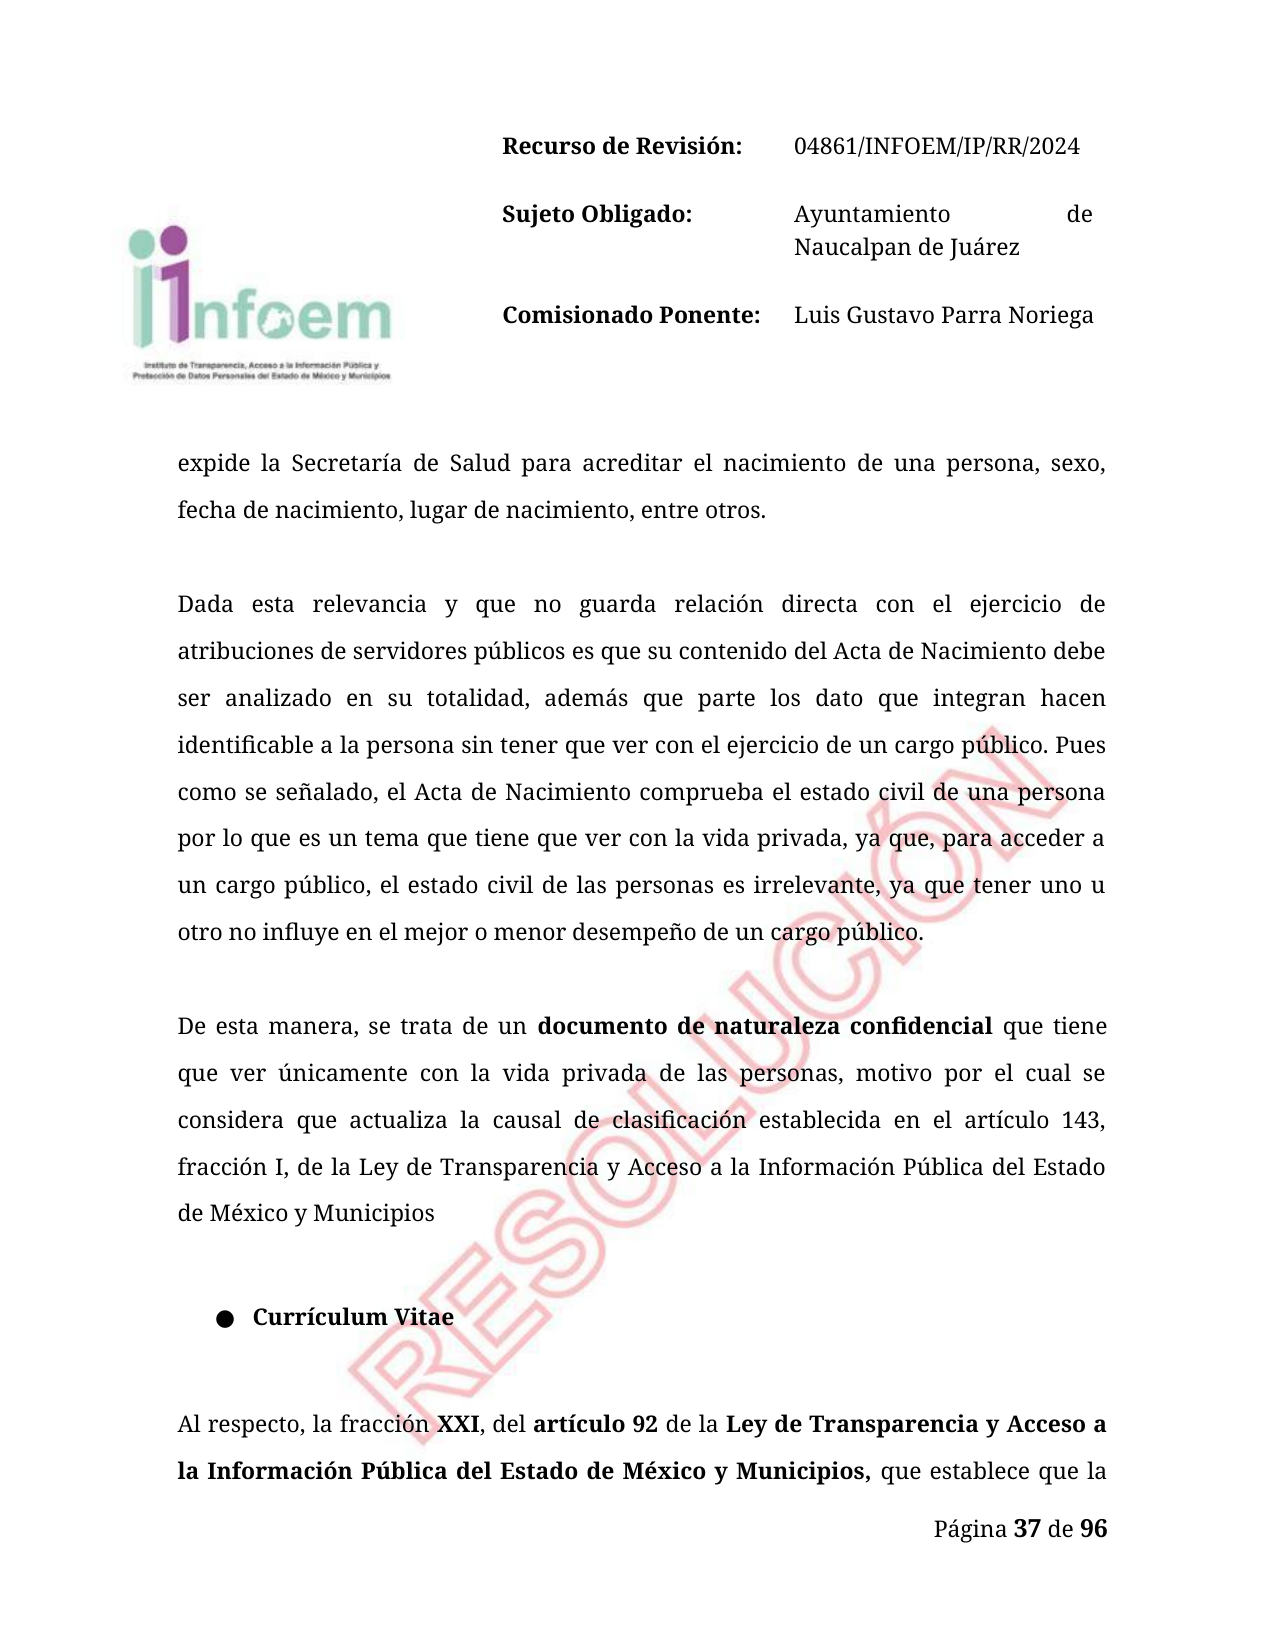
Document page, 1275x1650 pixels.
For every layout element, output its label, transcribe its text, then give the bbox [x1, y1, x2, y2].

picture [0, 160, 1275, 1650]
text De esta manera, se trata de un documento de naturaleza confidencial que tiene que ver únicamente con la vida privada de las personas, motivo por el cual se considera que actualiza la causal de clasificación establecida en el artículo 143, fracción I, de la Ley de Transparencia y Acceso a la Información Pública del Estado de México y Municipios [177, 1010, 1107, 1229]
text Dada esta relevancia y que no guarda relación directa con el ejercicio de atribuciones de servidores públicos es que su contenido del Acta de Nacimiento debe ser analizado en su totalidad, además que parte los dato que integran hacen identificable a la persona sin tener que ver con el ejercicio de un cargo público. Pues como se señalado, el Acta de Nacimiento comprueba el estado civil de una persona por lo que es un tema que tiene que ver con la vida privada, ya que, para acceder a un cargo público, el estado civil de las personas es irrelevante, ya que tener uno u otro no influye en el mejor o menor desempeño de un cargo público. [177, 588, 1107, 947]
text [177, 1408, 1107, 1487]
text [177, 447, 1107, 526]
list Currículum Vitae [215, 1291, 1107, 1338]
